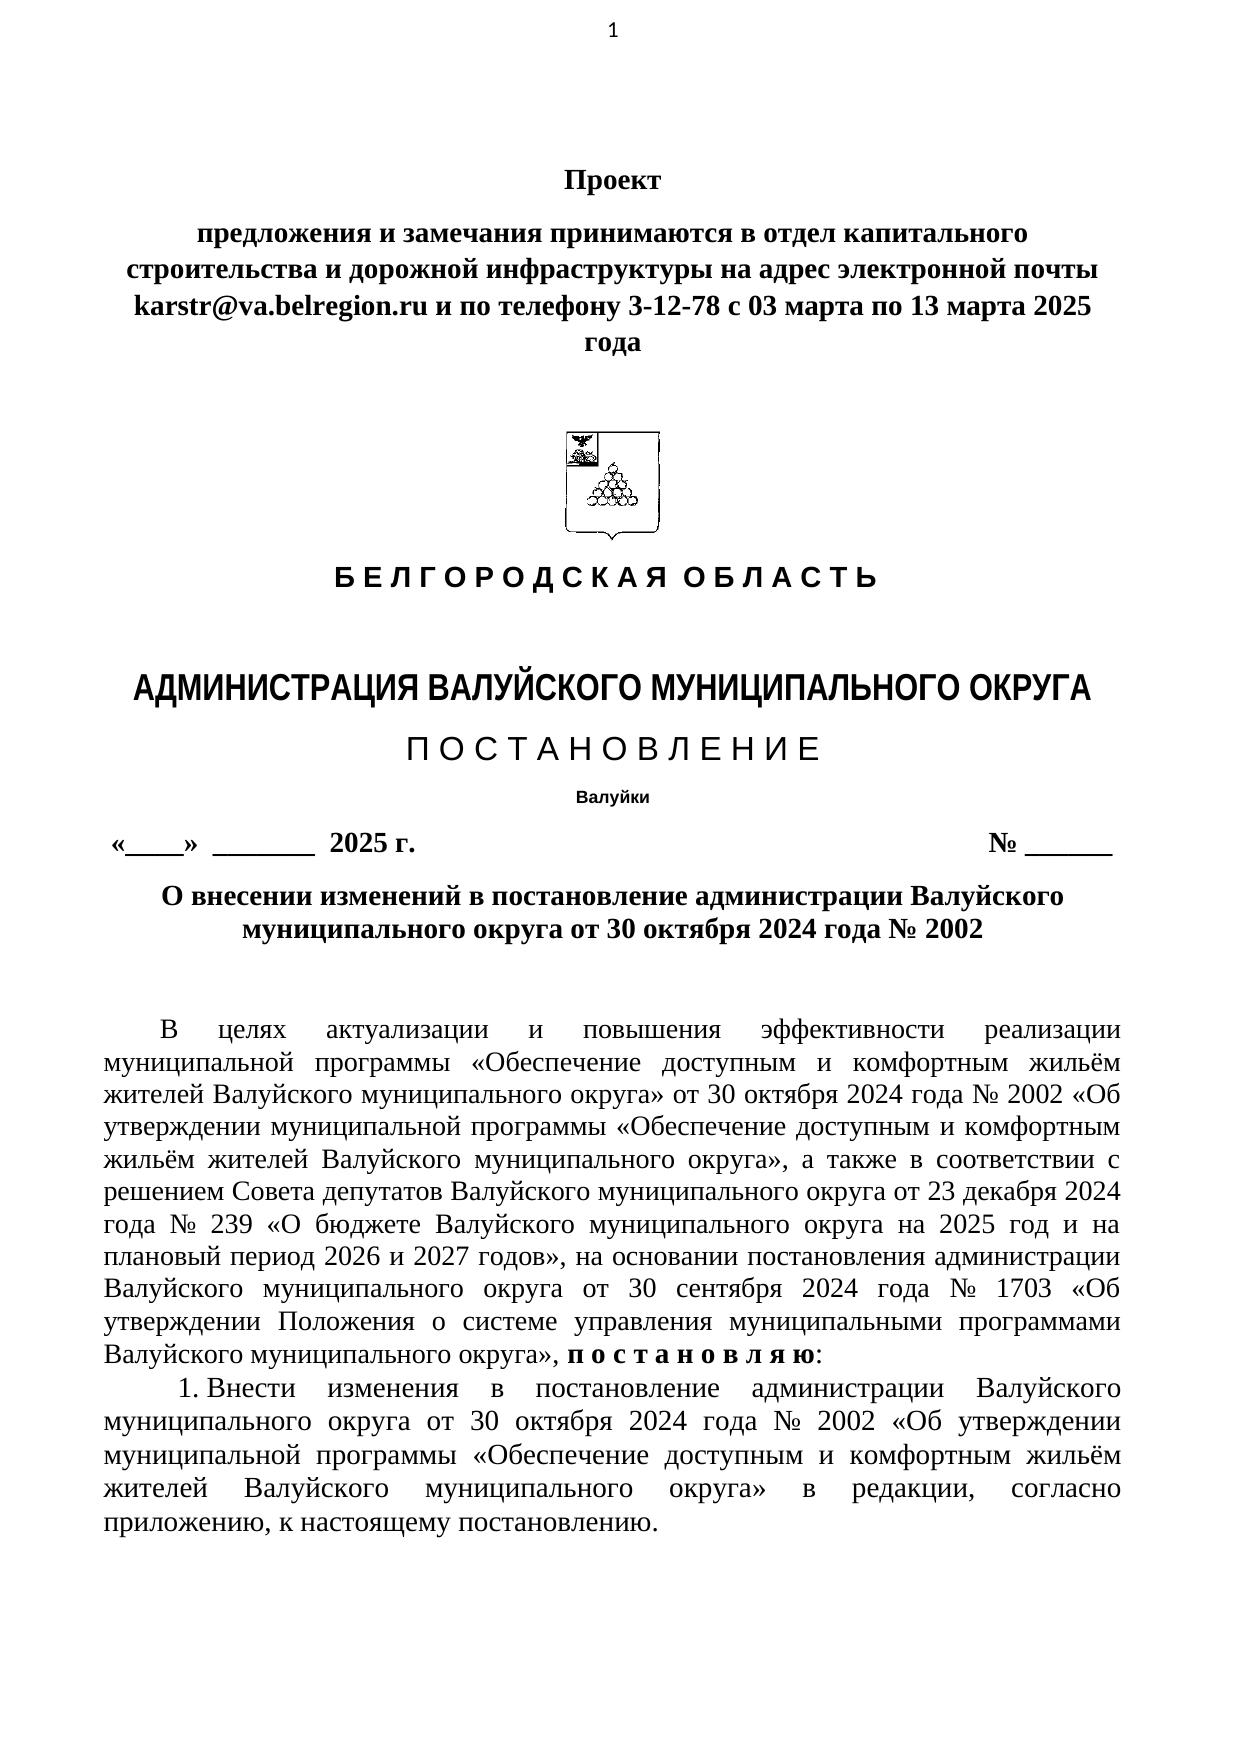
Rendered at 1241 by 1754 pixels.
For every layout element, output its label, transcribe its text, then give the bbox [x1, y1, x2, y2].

text предложения и замечания принимаются в отдел капитального строительства и дорожной инфраструктуры на адрес электронной почты karstr@va.belregion.ru и по телефону 3-12-78 с 03 марта по 13 марта 2025 года [103, 215, 1122, 357]
text П О С Т А Н О В Л Е Н И Е [103, 728, 1122, 767]
text Валуйки [103, 787, 1122, 807]
text О внесении изменений в постановление администрации Валуйского муниципального округа от 30 октября 2024 года № 2002 [103, 878, 1122, 945]
text Б Е Л Г О Р О Д С К А Я О Б Л А С Т Ь [88, 560, 1122, 593]
text Проект [103, 162, 1122, 196]
list Внести изменения в постановление администрации Валуйского муниципального округа от 30 октября 2024 года № 2002 «Об утверждении муниципальной программы «Обеспечение доступным и комфортным жильём жителей Валуйского муниципального округа» в редакции, согласно приложению, к настоящему постановлению. [103, 1370, 1122, 1537]
text В целях актуализации и повышения эффективности реализации муниципальной программы «Обеспечение доступным и комфортным жильём жителей Валуйского муниципального округа» от 30 октября 2024 года № 2002 «Об утверждении муниципальной программы «Обеспечение доступным и комфортным жильём жителей Валуйского муниципального округа», а также в соответствии с решением Совета депутатов Валуйского муниципального округа от 23 декабря 2024 года № 239 «О бюджете Валуйского муниципального округа на 2025 год и на плановый период 2026 и 2027 годов», на основании постановления администрации Валуйского муниципального округа от 30 сентября 2024 года № 1703 «Об утверждении Положения о системе управления муниципальными программами Валуйского муниципального округа», п о с т а н о в л я ю: [103, 1012, 1122, 1370]
text АДМИНИСТРАЦИЯ ВАЛУЙСКОГО МУНИЦИПАЛЬНОГО ОКРУГА [103, 665, 1122, 708]
picture [564, 429, 661, 541]
text «____» _______ 2025 г. № ______ [103, 825, 1122, 859]
